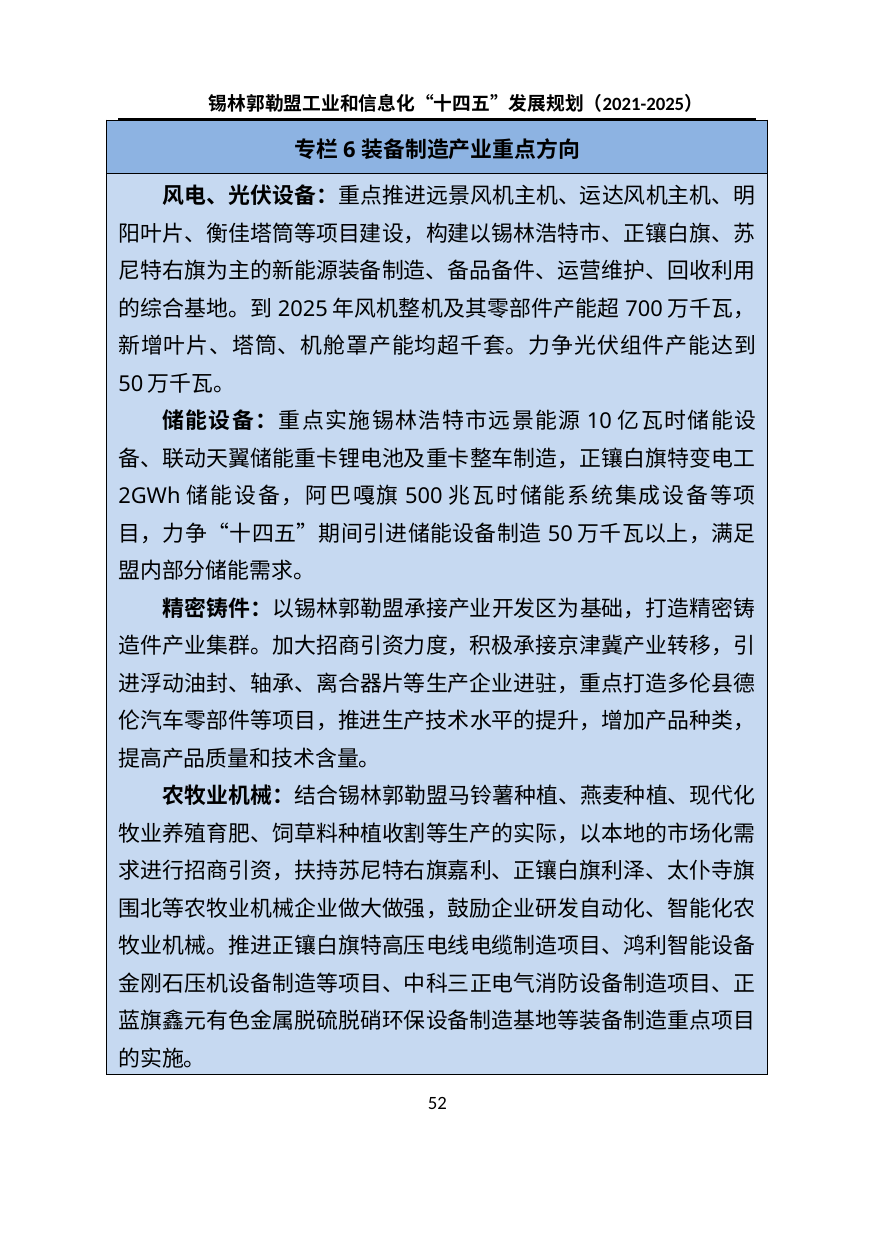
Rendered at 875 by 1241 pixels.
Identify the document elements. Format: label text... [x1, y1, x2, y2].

table_header 专栏 6 装备制造产业重点方向 [107, 121, 767, 173]
table_cell 风电、光伏设备：重点推进远景风机主机、运达风机主机、明阳叶片、衡佳塔筒等项目建设，构建以锡林浩特市、正镶白旗、苏尼特右旗为主的新能源装备制造、备品备件、运营维护、回收利用的综合基地。到2025年风机整机及其零部件产能超700万千瓦，新增叶片、塔筒、机舱罩产能均超千套。力争光伏组件产能达到50万千瓦。 储能设备：重点实施锡林浩特市远景能源10亿瓦时储能设备、联动天翼储能重卡锂电池及重卡整车制造，正镶白旗特变电工2GWh储能设备，阿巴嘎旗500兆瓦时储能系统集成设备等项目，力争“十四五”期间引进储能设备制造50万千瓦以上，满足盟内部分储能需求。 精密铸件：以锡林郭勒盟承接产业开发区为基础，打造精密铸造件产业集群。加大招商引资力度，积极承接京津冀产业转移，引进浮动油封、轴承、离合器片等生产企业进驻，重点打造多伦县德伦汽车零部件等项目，推进生产技术水平的提升，增加产品种类，提高产品质量和技术含量。 农牧业机械：结合锡林郭勒盟马铃薯种植、燕麦种植、现代化牧业养殖育肥、饲草料种植收割等生产的实际，以本地的市场化需求进行招商引资，扶持苏尼特右旗嘉利、正镶白旗利泽、太仆寺旗围北等农牧业机械企业做大做强，鼓励企业研发自动化、智能化农牧业机械。推进正镶白旗特高压电线电缆制造项目、鸿利智能设备金刚石压机设备制造等项目、中科三正电气消防设备制造项目、正蓝旗鑫元有色金属脱硫脱硝环保设备制造基地等装备制造重点项目的实施。 [107, 174, 767, 1074]
